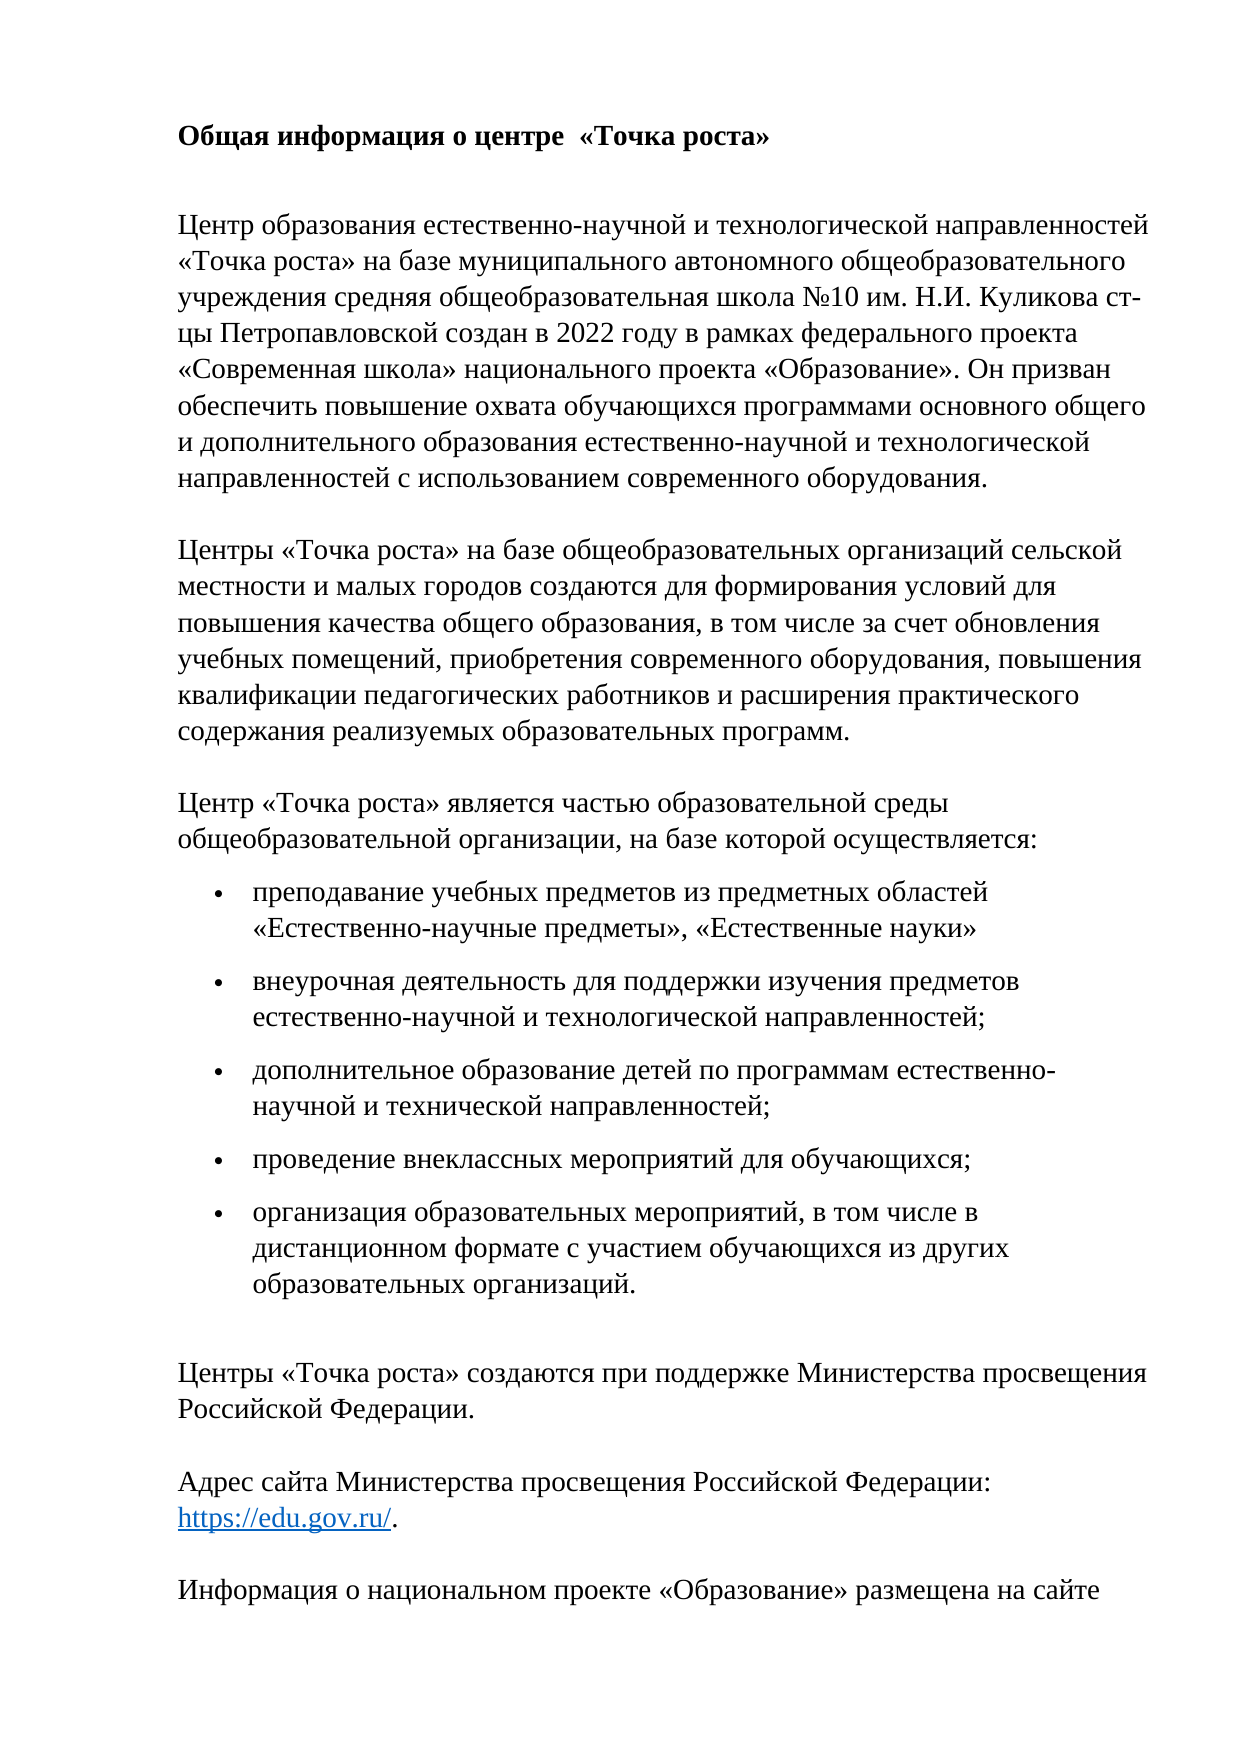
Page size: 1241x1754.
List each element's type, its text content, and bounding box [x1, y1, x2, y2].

list организация образовательных мероприятий, в том числе в дистанционном формате с участием обучающихся из других образовательных организаций. [215, 1194, 1152, 1300]
text Центр образования естественно-научной и технологической направленностей «Точка роста» на базе муниципального автономного общеобразовательного учреждения средняя общеобразовательная школа №10 им. Н.И. Куликова ст-цы Петропавловской создан в 2022 году в рамках федерального проекта «Современная школа» национального проекта «Образование». Он призван обеспечить повышение охвата обучающихся программами основного общего и дополнительного образования естественно-научной и технологической направленностей с использованием современного оборудования. Центры «Точка роста» на базе общеобразовательных организаций сельской местности и малых городов создаются для формирования условий для повышения качества общего образования, в том числе за счет обновления учебных помещений, приобретения современного оборудования, повышения квалификации педагогических работников и расширения практического содержания реализуемых образовательных программ. Центр «Точка роста» является частью образовательной среды общеобразовательной организации, на базе которой осуществляется: [177, 171, 1152, 855]
list проведение внеклассных мероприятий для обучающихся; [215, 1141, 1152, 1175]
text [177, 1319, 1152, 1606]
list дополнительное образование детей по программам естественно-научной и технической направленностей; [215, 1052, 1152, 1122]
list внеурочная деятельность для поддержки изучения предметов естественно-научной и технологической направленностей; [215, 963, 1152, 1033]
text Общая информация о центре «Точка роста» [177, 118, 1152, 152]
list преподавание учебных предметов из предметных областей «Естественно-научные предметы», «Естественные науки» [215, 874, 1152, 944]
